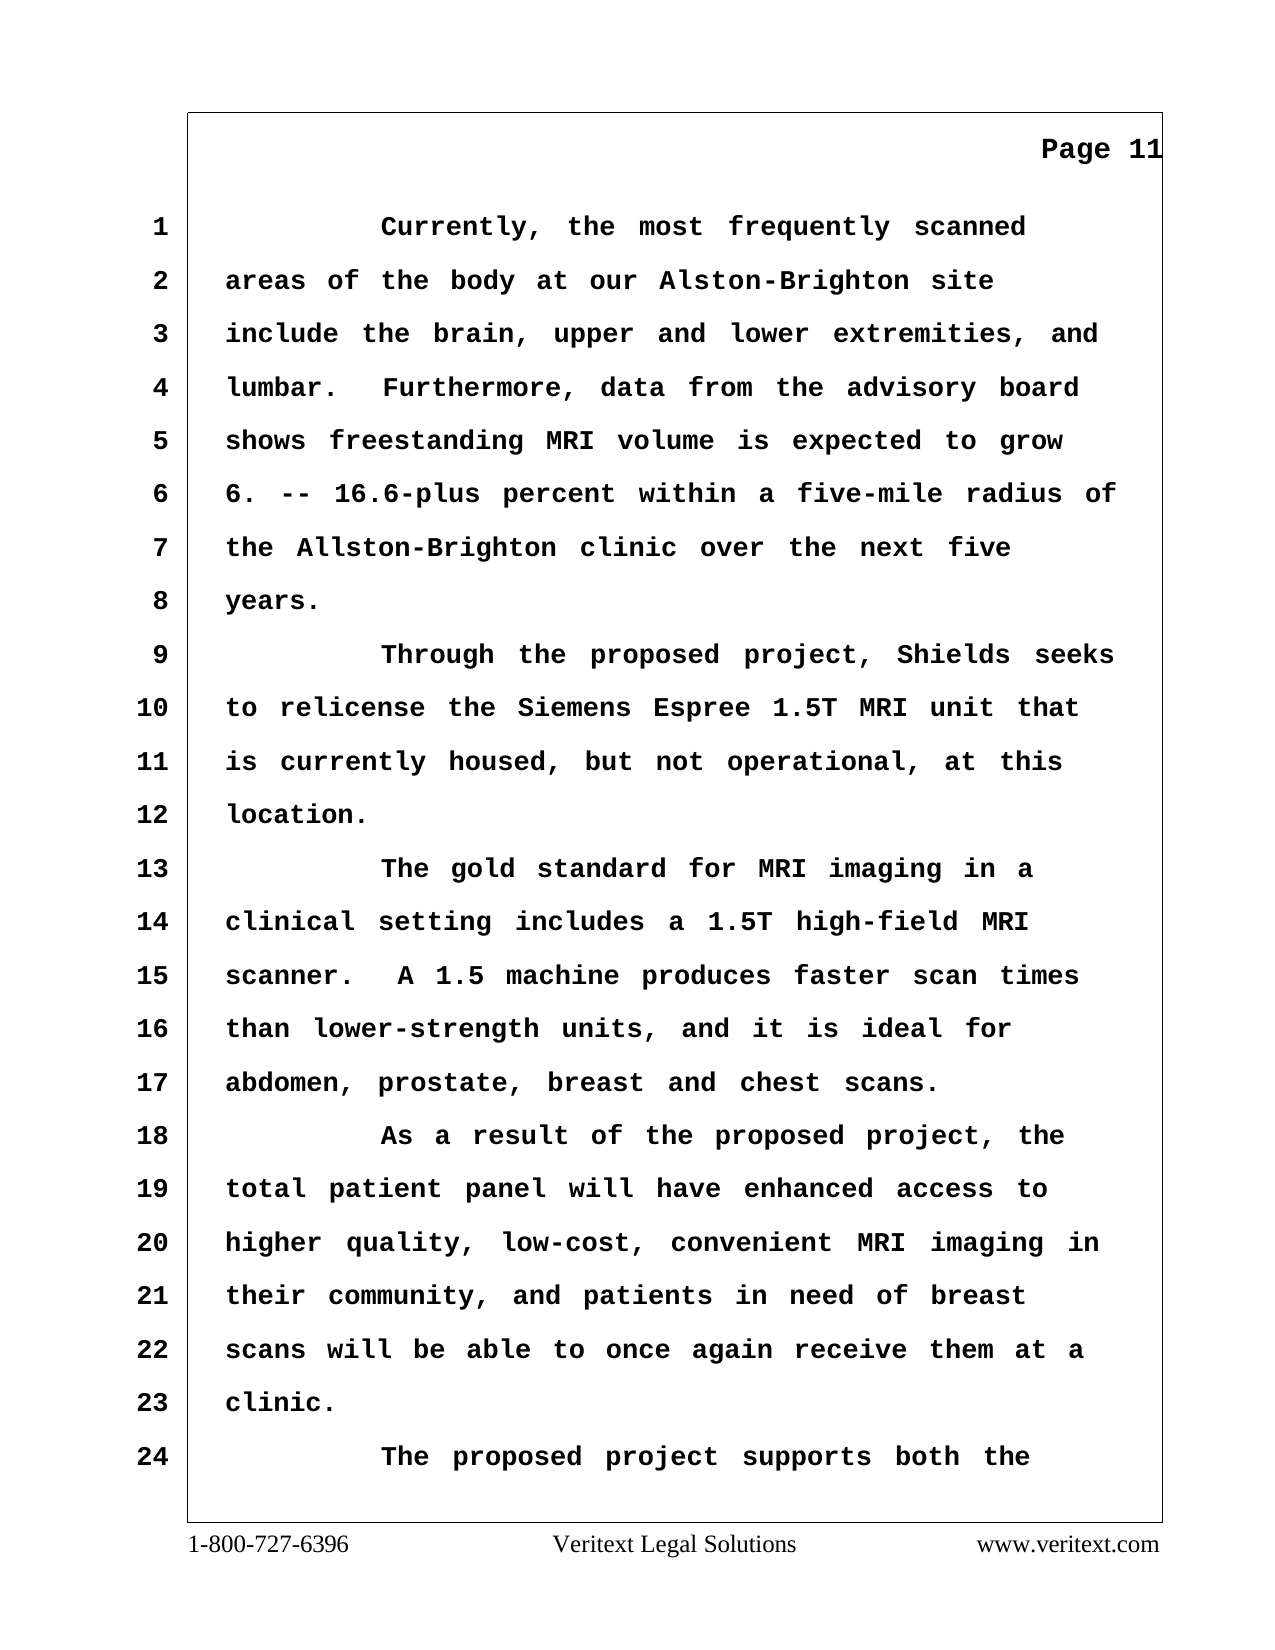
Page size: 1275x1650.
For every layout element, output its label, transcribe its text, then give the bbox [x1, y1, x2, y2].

list The proposed project supports both the [136, 1443, 1185, 1473]
list scanner. A 1.5 machine produces faster scan times [136, 961, 1185, 992]
list higher quality, low-cost, convenient MRI imaging in [136, 1229, 1185, 1259]
list As a result of the proposed project, the [136, 1122, 1185, 1153]
list include the brain, upper and lower extremities, and [152, 320, 1185, 351]
list Currently, the most frequently scanned [152, 213, 1185, 244]
list areas of the body at our Alston-Brighton site [152, 266, 1185, 297]
list years. [152, 587, 1185, 618]
list 6. -- 16.6-plus percent within a five-mile radius of [152, 480, 1185, 511]
list clinical setting includes a 1.5T high-field MRI [136, 908, 1185, 939]
list the Allston-Brighton clinic over the next five [152, 534, 1185, 564]
list scans will be able to once again receive them at a [136, 1336, 1185, 1366]
list location. [136, 801, 1185, 832]
list abdomen, prostate, breast and chest scans. [136, 1068, 1185, 1099]
list to relicense the Siemens Espree 1.5T MRI unit that [136, 694, 1185, 725]
list Through the proposed project, Shields seeks [152, 641, 1185, 671]
list is currently housed, but not operational, at this [136, 748, 1185, 778]
list The gold standard for MRI imaging in a [136, 854, 1185, 885]
list lumbar. Furthermore, data from the advisory board [152, 373, 1185, 404]
list clinic. [136, 1389, 1185, 1420]
list total patient panel will have enhanced access to [136, 1175, 1185, 1206]
list than lower-strength units, and it is ideal for [136, 1015, 1185, 1046]
list their community, and patients in need of breast [136, 1282, 1185, 1313]
list shows freestanding MRI volume is expected to grow [152, 427, 1185, 458]
